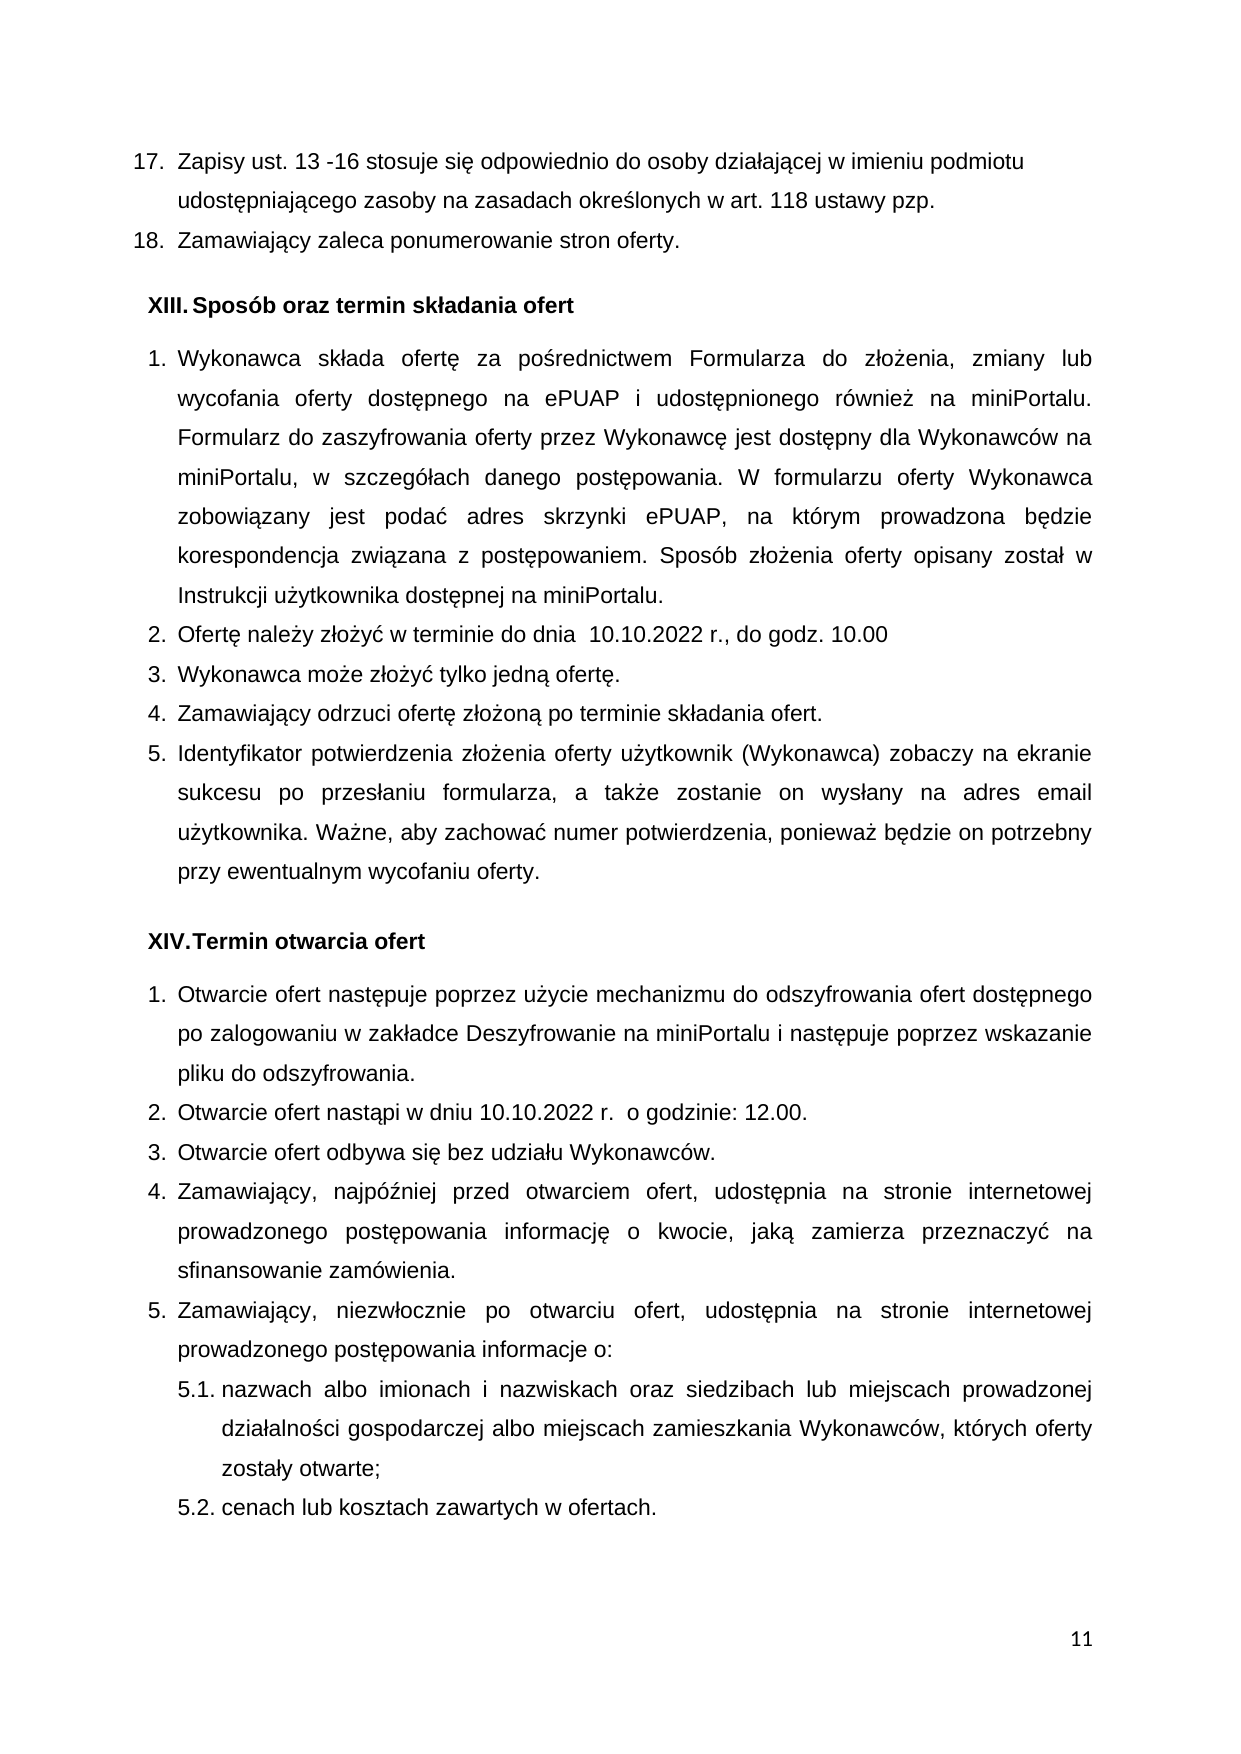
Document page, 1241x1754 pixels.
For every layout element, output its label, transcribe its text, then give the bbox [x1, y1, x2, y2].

list Otwarcie ofert następuje poprzez użycie mechanizmu do odszyfrowania ofert dostępnego po zalogowaniu w zakładce Deszyfrowanie na miniPortalu i następuje poprzez wskazanie pliku do odszyfrowania. [148, 981, 1093, 1086]
list Otwarcie ofert odbywa się bez udziału Wykonawców. [148, 1139, 1093, 1165]
list Wykonawca może złożyć tylko jedną ofertę. [148, 661, 1093, 687]
list Zamawiający odrzuci ofertę złożoną po terminie składania ofert. [148, 700, 1093, 727]
list Zamawiający, najpóźniej przed otwarciem ofert, udostępnia na stronie internetowej prowadzonego postępowania informację o kwocie, jaką zamierza przeznaczyć na sfinansowanie zamówienia. [148, 1178, 1093, 1283]
list Zamawiający zaleca ponumerowanie stron oferty. [133, 227, 1093, 253]
list Sposób oraz termin składania ofert [148, 292, 1093, 319]
list Otwarcie ofert nastąpi w dniu 10.10.2022 r. o godzinie: 12.00. [148, 1099, 1093, 1126]
list nazwach albo imionach i nazwiskach oraz siedzibach lub miejscach prowadzonej działalności gospodarczej albo miejscach zamieszkania Wykonawców, których oferty zostały otwarte; [177, 1376, 1093, 1481]
list Zapisy ust. 13 -16 stosuje się odpowiednio do osoby działającej w imieniu podmiotu udostępniającego zasoby na zasadach określonych w art. 118 ustawy pzp. [133, 148, 1093, 213]
list cenach lub kosztach zawartych w ofertach. [177, 1494, 1093, 1520]
list Termin otwarcia ofert [148, 928, 1093, 954]
list Ofertę należy złożyć w terminie do dnia 10.10.2022 r., do godz. 10.00 [148, 621, 1093, 648]
list Identyfikator potwierdzenia złożenia oferty użytkownik (Wykonawca) zobaczy na ekranie sukcesu po przesłaniu formularza, a także zostanie on wysłany na adres email użytkownika. Ważne, aby zachować numer potwierdzenia, ponieważ będzie on potrzebny przy ewentualnym wycofaniu oferty. [148, 740, 1093, 885]
list Wykonawca składa ofertę za pośrednictwem Formularza do złożenia, zmiany lub wycofania oferty dostępnego na ePUAP i udostępnionego również na miniPortalu. Formularz do zaszyfrowania oferty przez Wykonawcę jest dostępny dla Wykonawców na miniPortalu, w szczegółach danego postępowania. W formularzu oferty Wykonawca zobowiązany jest podać adres skrzynki ePUAP, na którym prowadzona będzie korespondencja związana z postępowaniem. Sposób złożenia oferty opisany został w Instrukcji użytkownika dostępnej na miniPortalu. [148, 345, 1093, 608]
list Zamawiający, niezwłocznie po otwarciu ofert, udostępnia na stronie internetowej prowadzonego postępowania informacje o: [148, 1297, 1093, 1362]
